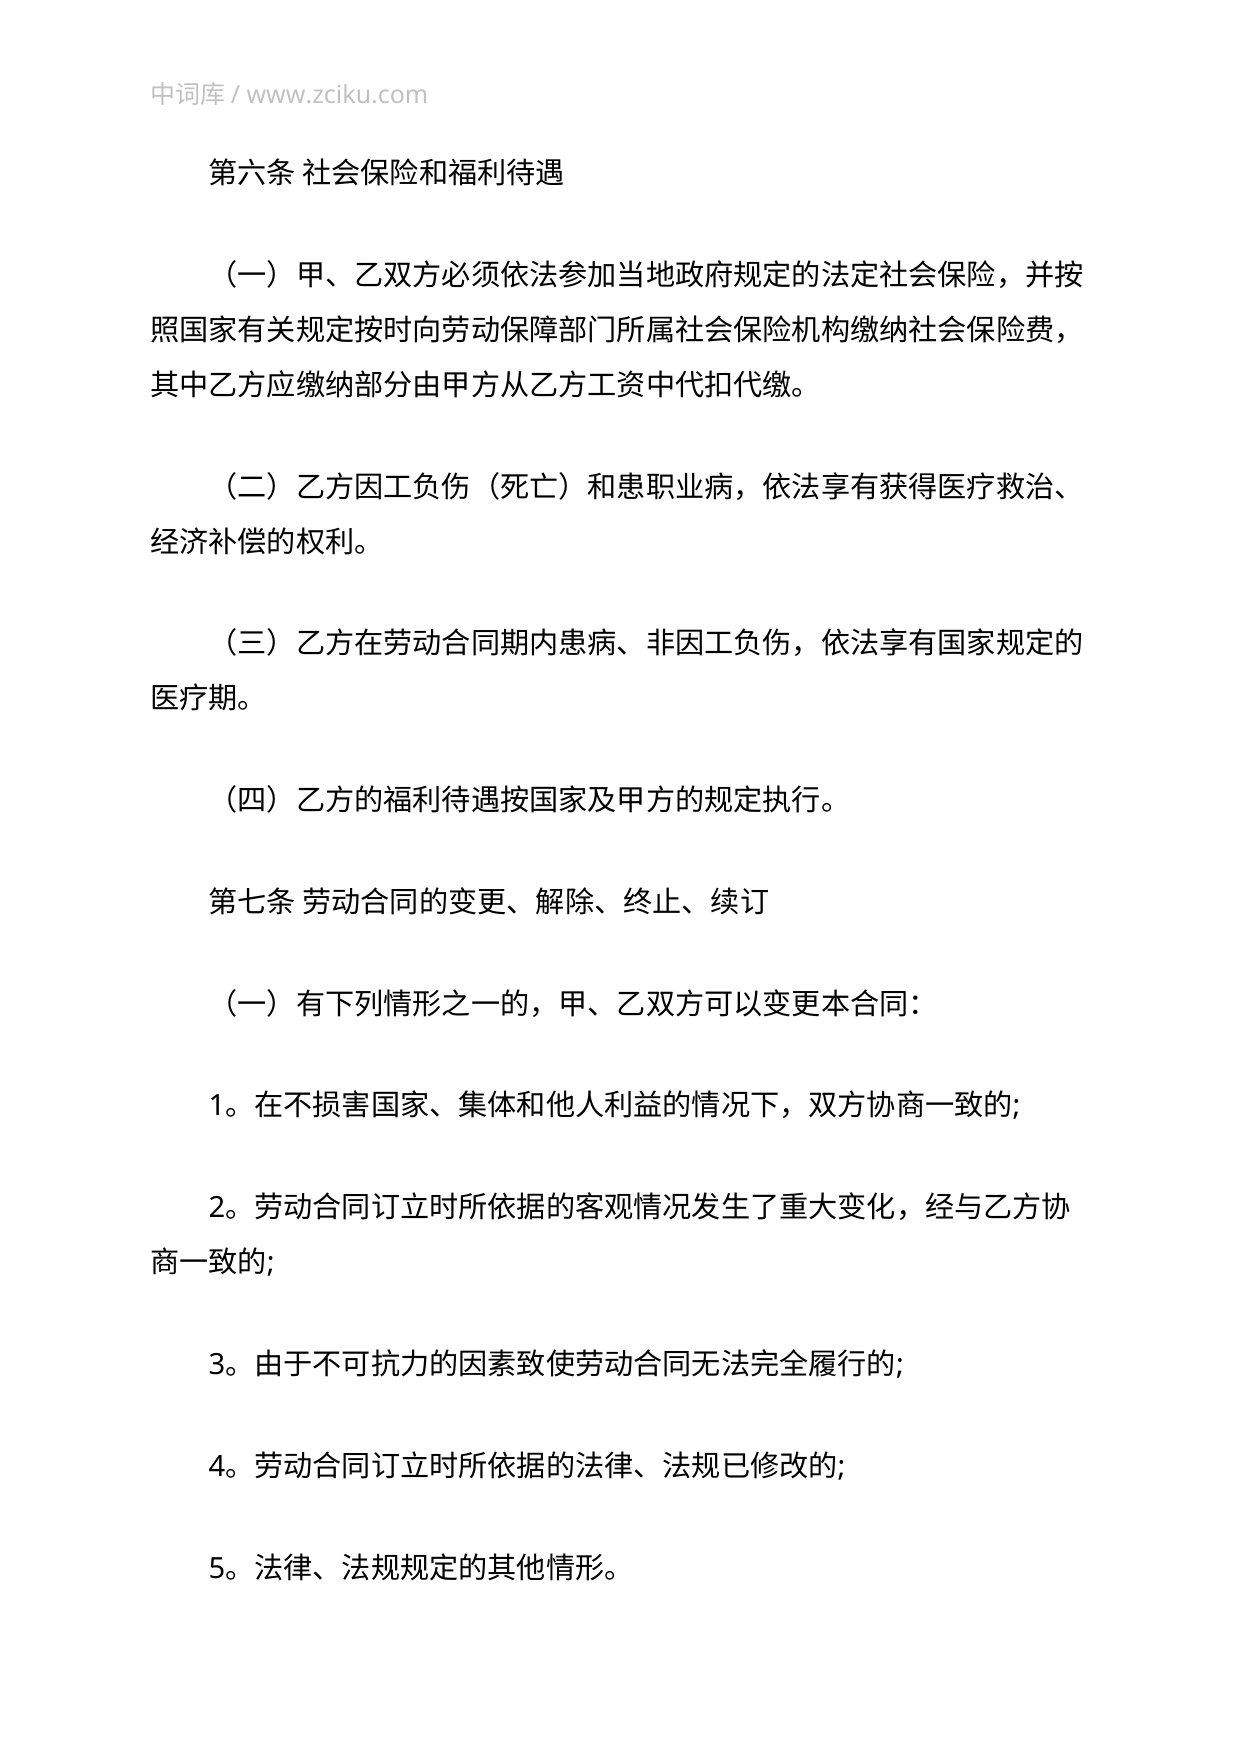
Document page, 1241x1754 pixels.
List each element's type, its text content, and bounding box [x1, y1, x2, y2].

text 1。在不损害国家、集体和他人利益的情况下，双方协商一致的; [150, 1082, 1090, 1124]
text 2。劳动合同订立时所依据的客观情况发生了重大变化，经与乙方协商一致的; [150, 1184, 1090, 1281]
text （一）甲、乙双方必须依法参加当地政府规定的法定社会保险，并按照国家有关规定按时向劳动保障部门所属社会保险机构缴纳社会保险费，其中乙方应缴纳部分由甲方从乙方工资中代扣代缴。 [150, 252, 1090, 404]
text 3。由于不可抗力的因素致使劳动合同无法完全履行的; [150, 1341, 1090, 1383]
text 5。法律、法规规定的其他情形。 [150, 1545, 1090, 1587]
text （三）乙方在劳动合同期内患病、非因工负伤，依法享有国家规定的医疗期。 [150, 620, 1090, 717]
text 第七条 劳动合同的变更、解除、终止、续订 [150, 878, 1090, 921]
text 第六条 社会保险和福利待遇 [150, 150, 1090, 192]
text （二）乙方因工负伤（死亡）和患职业病，依法享有获得医疗救治、经济补偿的权利。 [150, 463, 1090, 561]
text （四）乙方的福利待遇按国家及甲方的规定执行。 [150, 777, 1090, 819]
text （一）有下列情形之一的，甲、乙双方可以变更本合同： [150, 980, 1090, 1022]
text 4。劳动合同订立时所依据的法律、法规已修改的; [150, 1443, 1090, 1485]
